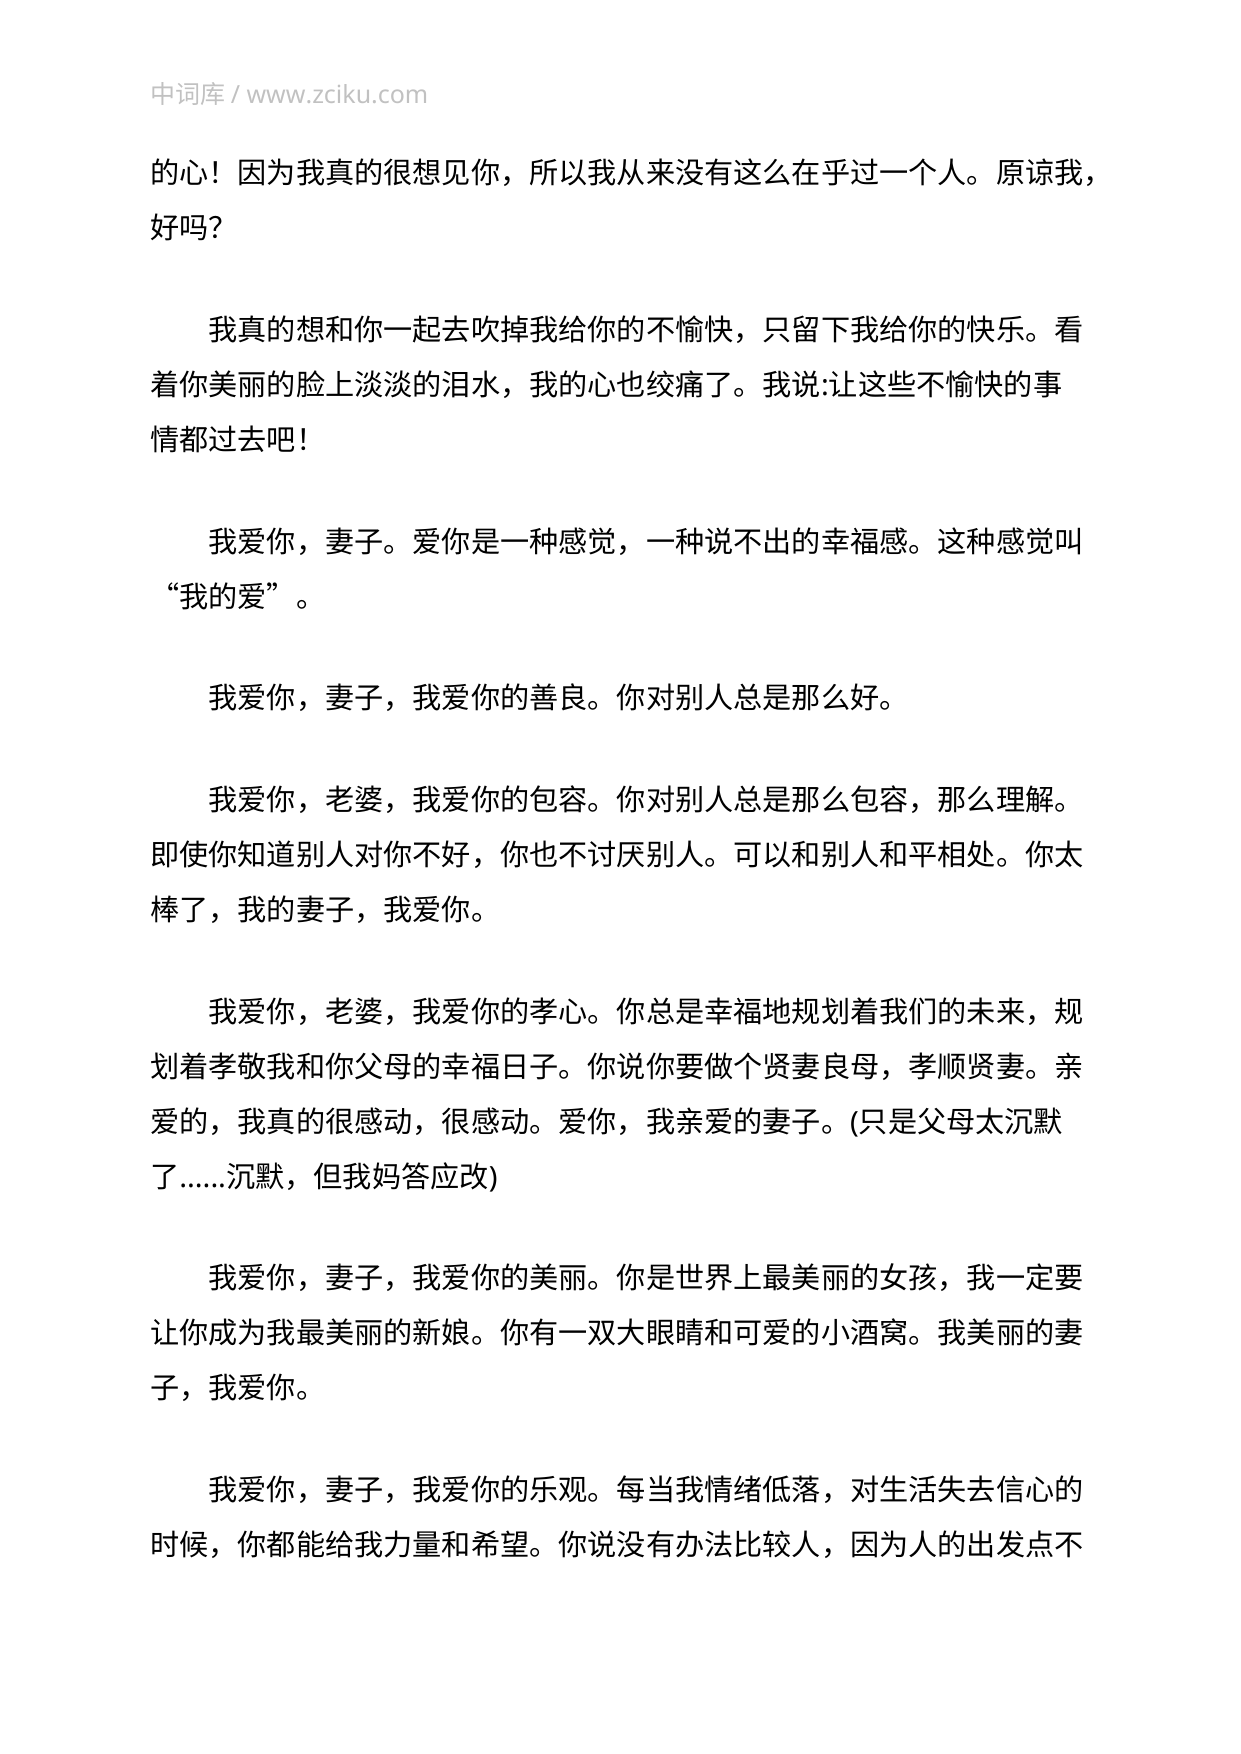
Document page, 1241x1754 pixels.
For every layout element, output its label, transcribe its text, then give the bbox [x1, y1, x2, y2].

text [150, 1467, 1090, 1564]
text 我真的想和你一起去吹掉我给你的不愉快，只留下我给你的快乐。看着你美丽的脸上淡淡的泪水，我的心也绞痛了。我说:让这些不愉快的事情都过去吧！ [150, 307, 1090, 459]
text 我爱你，妻子，我爱你的美丽。你是世界上最美丽的女孩，我一定要让你成为我最美丽的新娘。你有一双大眼睛和可爱的小酒窝。我美丽的妻子，我爱你。 [150, 1255, 1090, 1407]
text 我爱你，老婆，我爱你的包容。你对别人总是那么包容，那么理解。即使你知道别人对你不好，你也不讨厌别人。可以和别人和平相处。你太棒了，我的妻子，我爱你。 [150, 777, 1090, 929]
text 我爱你，老婆，我爱你的孝心。你总是幸福地规划着我们的未来，规划着孝敬我和你父母的幸福日子。你说你要做个贤妻良母，孝顺贤妻。亲爱的，我真的很感动，很感动。爱你，我亲爱的妻子。(只是父母太沉默了......沉默，但我妈答应改) [150, 988, 1090, 1196]
text 我爱你，妻子。爱你是一种感觉，一种说不出的幸福感。这种感觉叫“我的爱”。 [150, 518, 1090, 616]
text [150, 150, 1090, 247]
text 我爱你，妻子，我爱你的善良。你对别人总是那么好。 [150, 675, 1090, 717]
